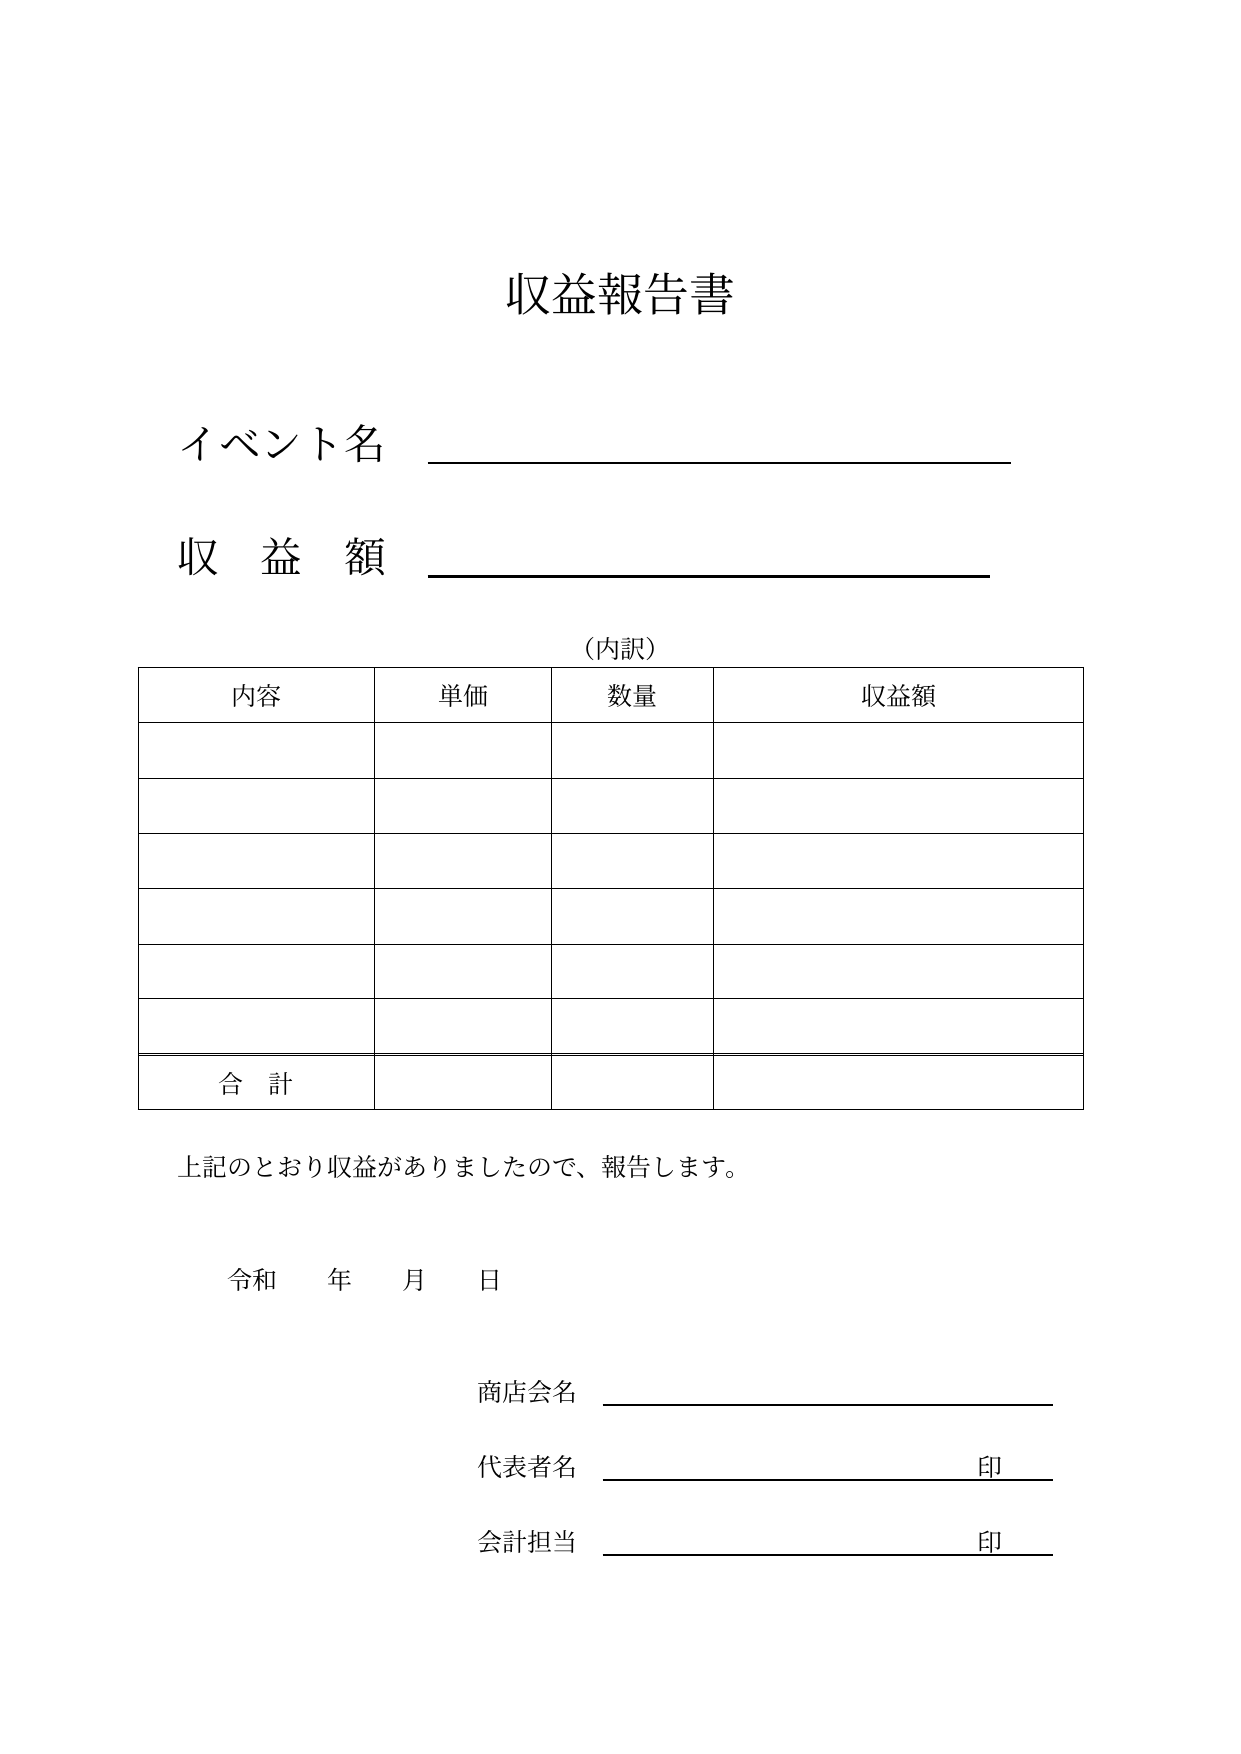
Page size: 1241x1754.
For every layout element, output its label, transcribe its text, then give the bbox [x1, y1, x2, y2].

table_cell [714, 779, 1083, 833]
table_cell [375, 999, 551, 1053]
table_cell [375, 834, 551, 888]
table_cell [375, 1056, 551, 1109]
table_cell [552, 999, 713, 1053]
text イベント名 [177, 404, 1063, 479]
table_cell [714, 723, 1083, 778]
table_cell [139, 999, 374, 1053]
table_cell [552, 889, 713, 944]
table_cell [139, 834, 374, 888]
table_cell [375, 779, 551, 833]
table_cell [714, 999, 1083, 1053]
table_cell [714, 945, 1083, 998]
table_header 数量 [552, 668, 713, 722]
table_cell [552, 834, 713, 888]
text 商店会名 [177, 1372, 1063, 1410]
table_cell [139, 779, 374, 833]
table_cell [552, 1056, 713, 1109]
table_cell [375, 945, 551, 998]
text 代表者名 印 [177, 1447, 1063, 1485]
text 収 益 額 [177, 517, 1063, 592]
table_cell [139, 723, 374, 778]
table_cell [139, 945, 374, 998]
table_cell [552, 779, 713, 833]
text 収益報告書 [177, 254, 1063, 329]
table_header 収益額 [714, 668, 1083, 722]
table_cell [714, 834, 1083, 888]
text 上記のとおり収益がありましたので、報告します。 [177, 1147, 1063, 1185]
table_cell [552, 945, 713, 998]
table_cell [375, 723, 551, 778]
table_cell [375, 889, 551, 944]
table_cell [714, 1056, 1083, 1109]
table_header 内容 [139, 668, 374, 722]
table_cell [714, 889, 1083, 944]
table_header 単価 [375, 668, 551, 722]
text 令和 年 月 日 [177, 1260, 1063, 1297]
table_cell 合 計 [139, 1056, 374, 1109]
text （内訳） [177, 629, 1063, 667]
text 会計担当 印 [177, 1522, 1063, 1560]
table_cell [139, 889, 374, 944]
table_cell [552, 723, 713, 778]
